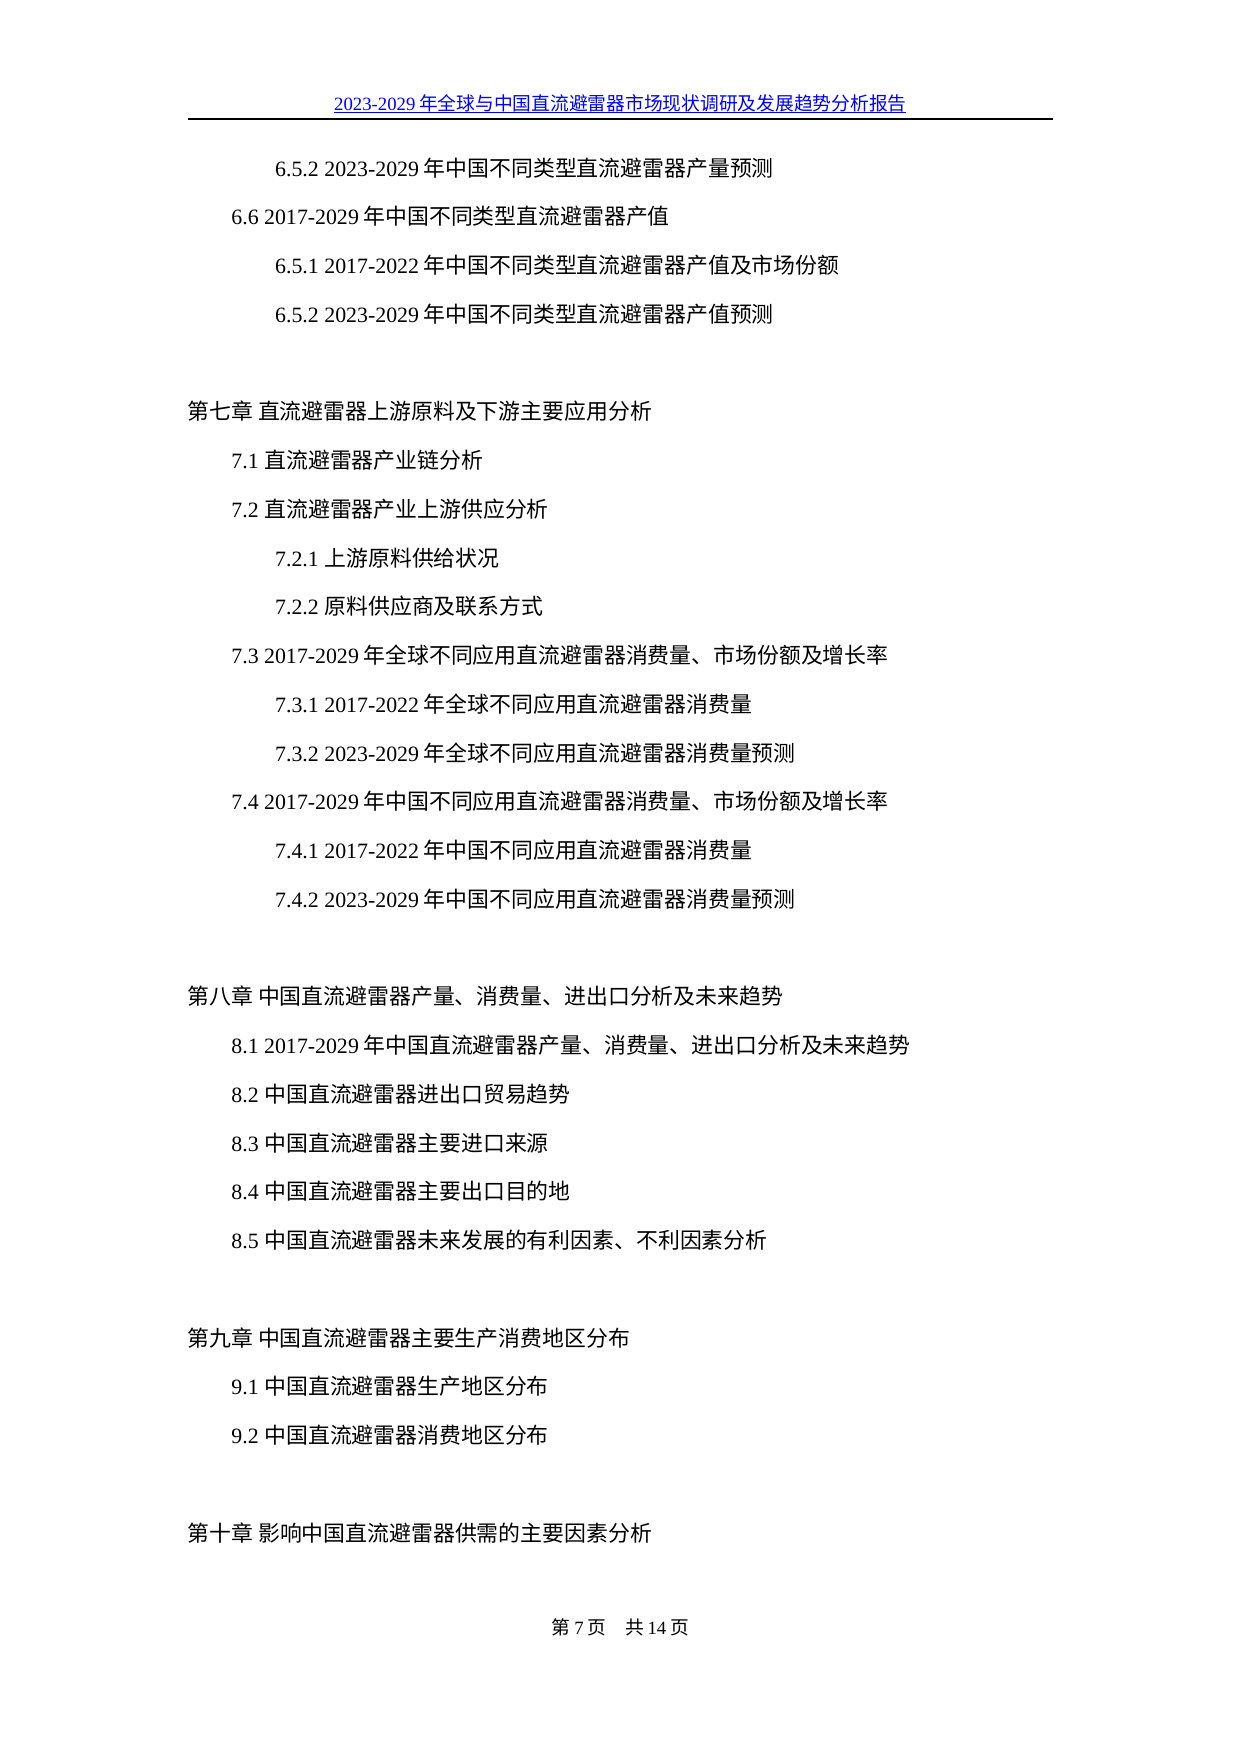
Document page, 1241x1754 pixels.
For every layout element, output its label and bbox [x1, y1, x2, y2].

text [187, 150, 1053, 1548]
